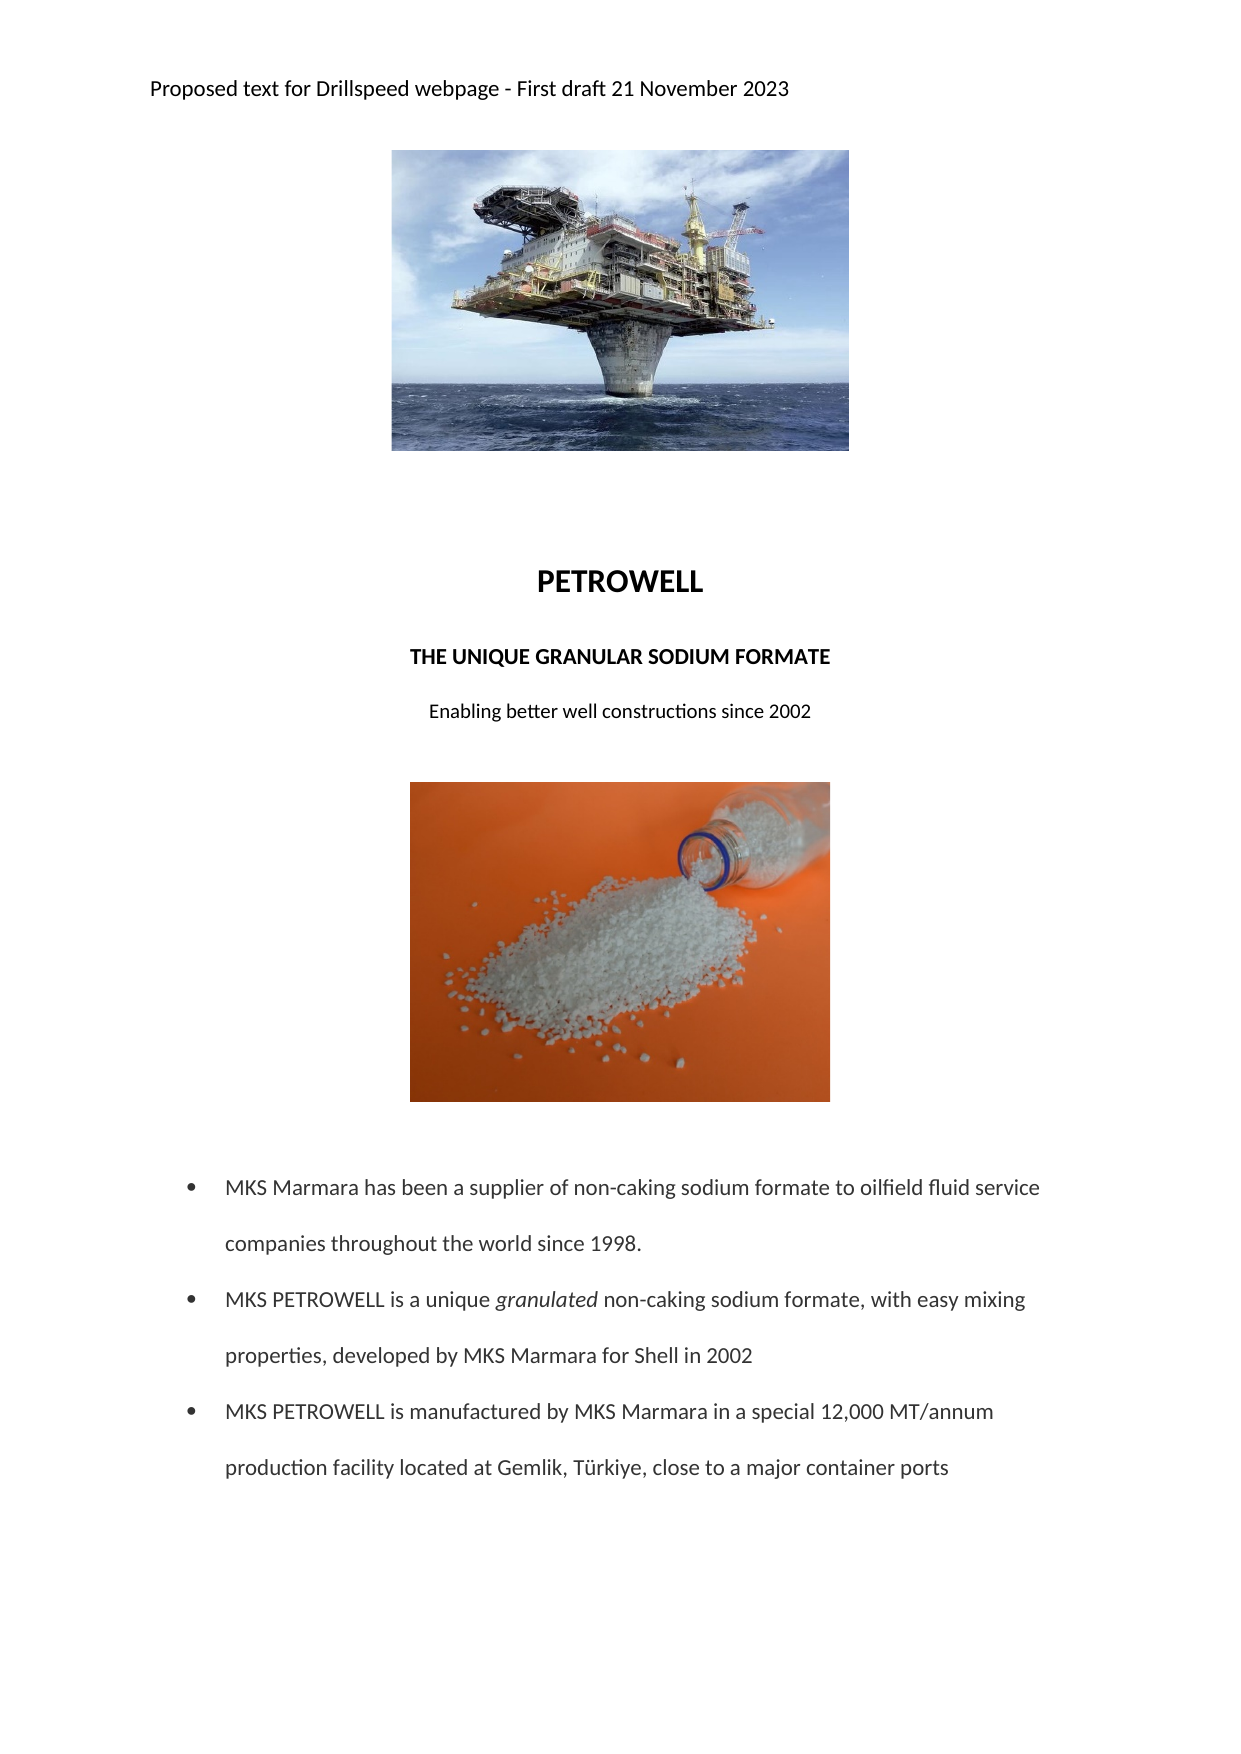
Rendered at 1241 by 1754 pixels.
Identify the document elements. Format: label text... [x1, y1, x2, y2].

text PETROWELL [150, 560, 1090, 601]
text THE UNIQUE GRANULAR SODIUM FORMATE [150, 642, 1090, 670]
text Enabling better well constructions since 2002 [150, 698, 1090, 723]
picture [391, 150, 849, 451]
list MKS PETROWELL is manufactured by MKS Marmara in a special 12,000 MT/annum production facility located at Gemlik, Türkiye, close to a major container ports [187, 1397, 1090, 1481]
list MKS PETROWELL is a unique granulated non-caking sodium formate, with easy mixing properties, developed by MKS Marmara for Shell in 2002 [187, 1285, 1090, 1369]
list MKS Marmara has been a supplier of non-caking sodium formate to oilfield fluid service companies throughout the world since 1998. [187, 1173, 1090, 1257]
picture [410, 782, 830, 1102]
